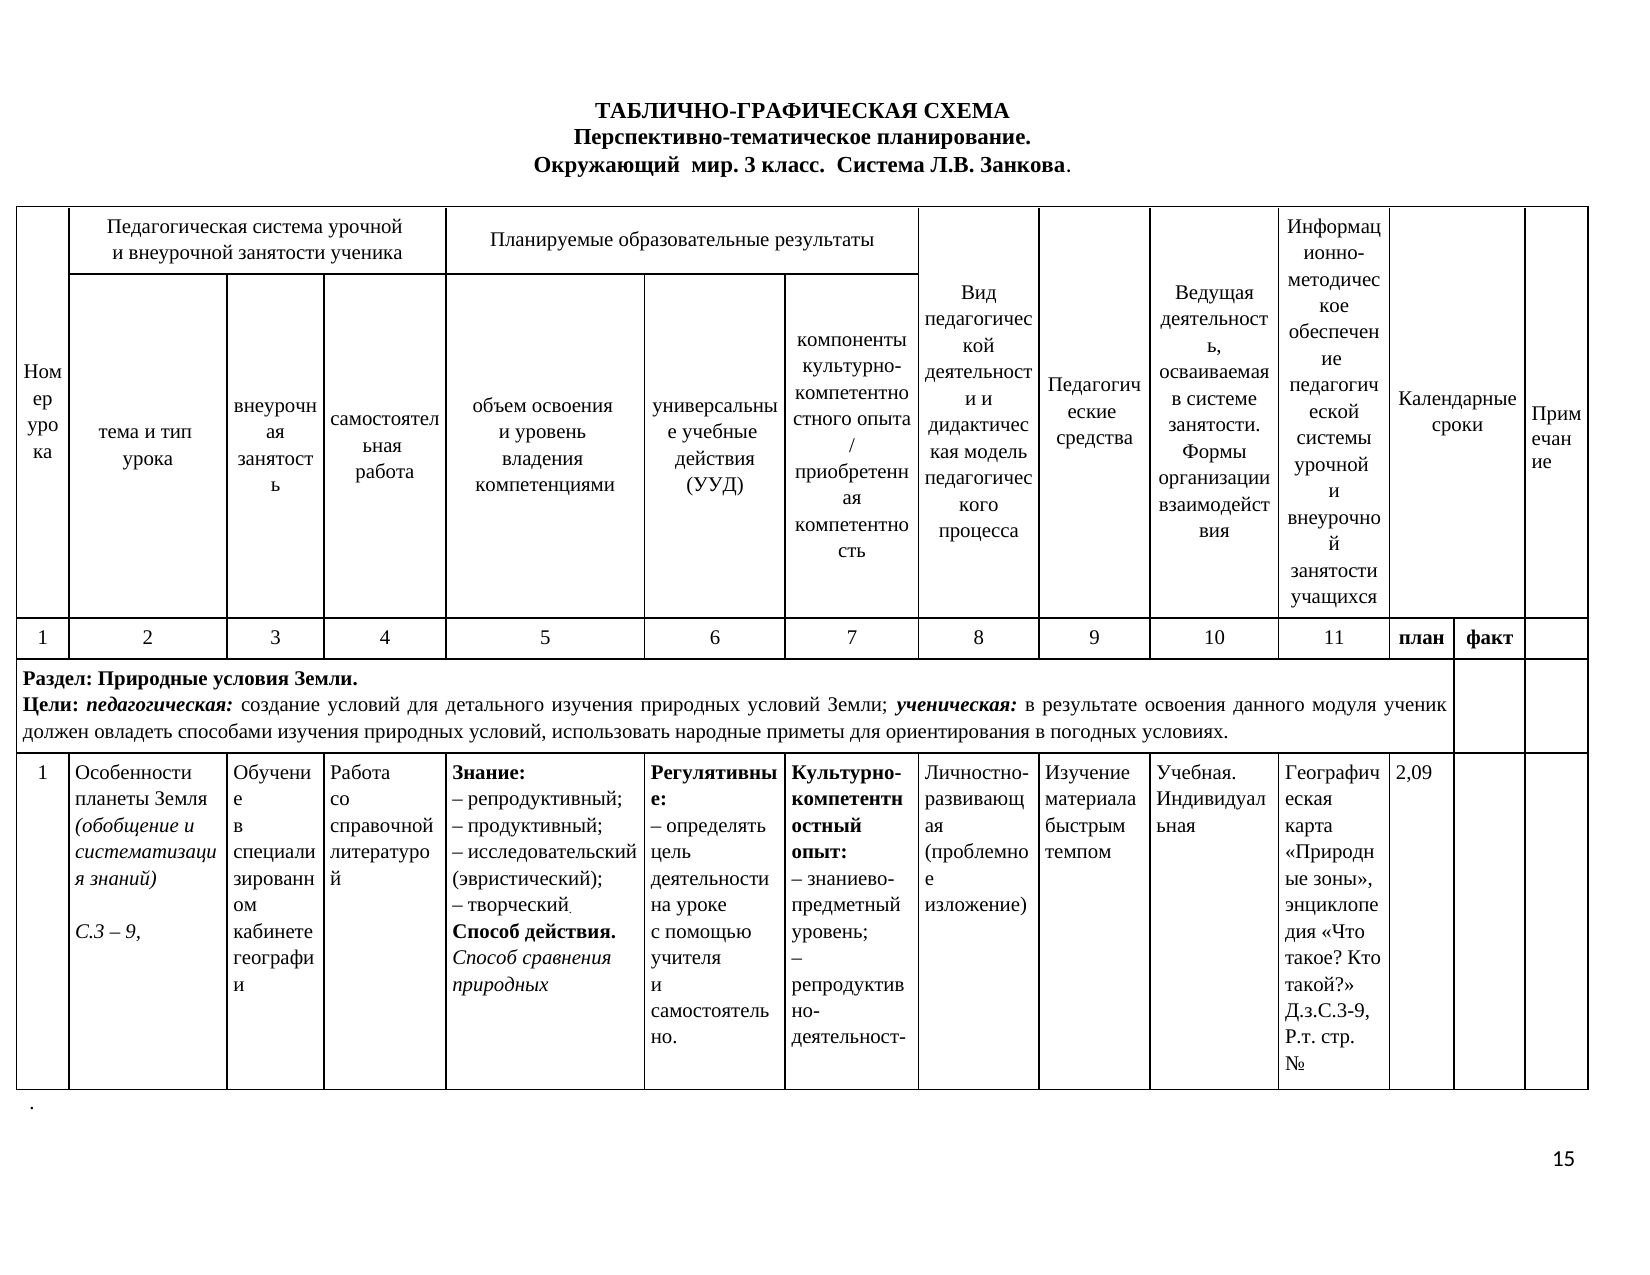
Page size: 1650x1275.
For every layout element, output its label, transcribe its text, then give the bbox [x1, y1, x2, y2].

table_cell 2 [70, 619, 226, 658]
table_cell 6 [645, 619, 784, 658]
table_cell 5 [447, 619, 644, 658]
table_cell план [1390, 619, 1453, 658]
table_header Педагогические средства [1040, 207, 1150, 617]
table_cell 7 [786, 619, 918, 658]
table_header Вид педагогической деятельности и дидактическая модель педагогического процесса [919, 207, 1039, 617]
table_cell 8 [919, 619, 1038, 658]
table_cell Учебная. Индивидуальная [1151, 754, 1278, 1089]
table_cell тема и тип урока [70, 275, 226, 617]
table_cell Знание: – репродуктивный; – продуктивный; – исследовательский (эвристический); – творческий. Способ действия. Способ сравнения природных [447, 754, 644, 1089]
text Таблично-графическая схема Перспективно-тематическое планирование. [29, 97, 1575, 150]
table_cell Особенности планеты Земля (обобщение и систематизация знаний) С.3 – 9, [70, 754, 226, 1089]
table_cell Работа со справочной литературой [325, 754, 445, 1089]
table_cell раздел: Природные условия Земли. Цели: педагогическая: создание условий для детального изучения природных условий Земли; ученическая: в результате освоения данного модуля ученик должен овладеть способами изучения природных условий, использовать народные приметы для ориентирования в погодных условиях. [17, 660, 1453, 752]
table_cell 2,09 [1390, 754, 1453, 1089]
table_cell 10 [1151, 619, 1278, 658]
table_cell факт [1455, 619, 1524, 658]
table_header Номер урока [17, 207, 69, 617]
table_cell Личностно-развивающая (проблемное изложение) [919, 754, 1038, 1089]
table_header [1526, 207, 1587, 273]
text . [29, 1090, 1575, 1114]
table_cell Изучение материала быстрым темпом [1040, 754, 1149, 1089]
table_header Информационно-методическое обеспечение педагогической системы урочной и внеурочной занятости учащихся [1279, 207, 1389, 617]
table_cell самостоятельная работа [325, 275, 445, 617]
table_cell компоненты культурно-компетентностного опыта / приобретенная компетентность [786, 275, 918, 617]
table_cell 11 [1279, 619, 1389, 658]
table_cell Регулятивные: – определять цель деятельности на уроке с помощью учителя и самостоятельно. [645, 754, 784, 1089]
table_cell 1 [17, 619, 68, 658]
table_cell внеурочная занятость [228, 275, 323, 617]
table_cell объем освоения и уровень владения компетенциями [447, 275, 644, 617]
table_header Планируемые образовательные результаты [447, 207, 918, 273]
table_cell 9 [1040, 619, 1149, 658]
table_header Педагогическая система урочной и внеурочной занятости ученика [70, 207, 446, 273]
text Окружающий мир. 3 класс. Система Л.В. Занкова. [29, 150, 1575, 178]
table_cell [1455, 754, 1524, 1089]
table_cell [1526, 619, 1587, 658]
table_cell 3 [228, 619, 323, 658]
table_cell 4 [325, 619, 445, 658]
table_cell универсальные учебные действия (УУД) [645, 275, 784, 617]
table_cell [1526, 660, 1587, 752]
table_cell 1 [17, 754, 68, 1089]
table_cell Культурно-компетентностный опыт: – знаниево-предметный уровень; – репродуктивно-деятельност- [786, 754, 918, 1089]
table_header Календарные сроки [1390, 207, 1525, 617]
table_cell Географическая карта «Природные зоны», энциклопедия «Что такое? Кто такой?» Д.з.С.3-9, Р.т. стр. № [1279, 754, 1389, 1089]
table_cell [1455, 660, 1524, 752]
table_cell [1526, 754, 1587, 1089]
table_cell Обучение в специализированном кабинете географии [228, 754, 323, 1089]
table_cell Примечание [1526, 273, 1587, 617]
table_header Ведущая деятельность, осваиваемая в системе занятости. Формы организации взаимодействия [1151, 207, 1278, 617]
